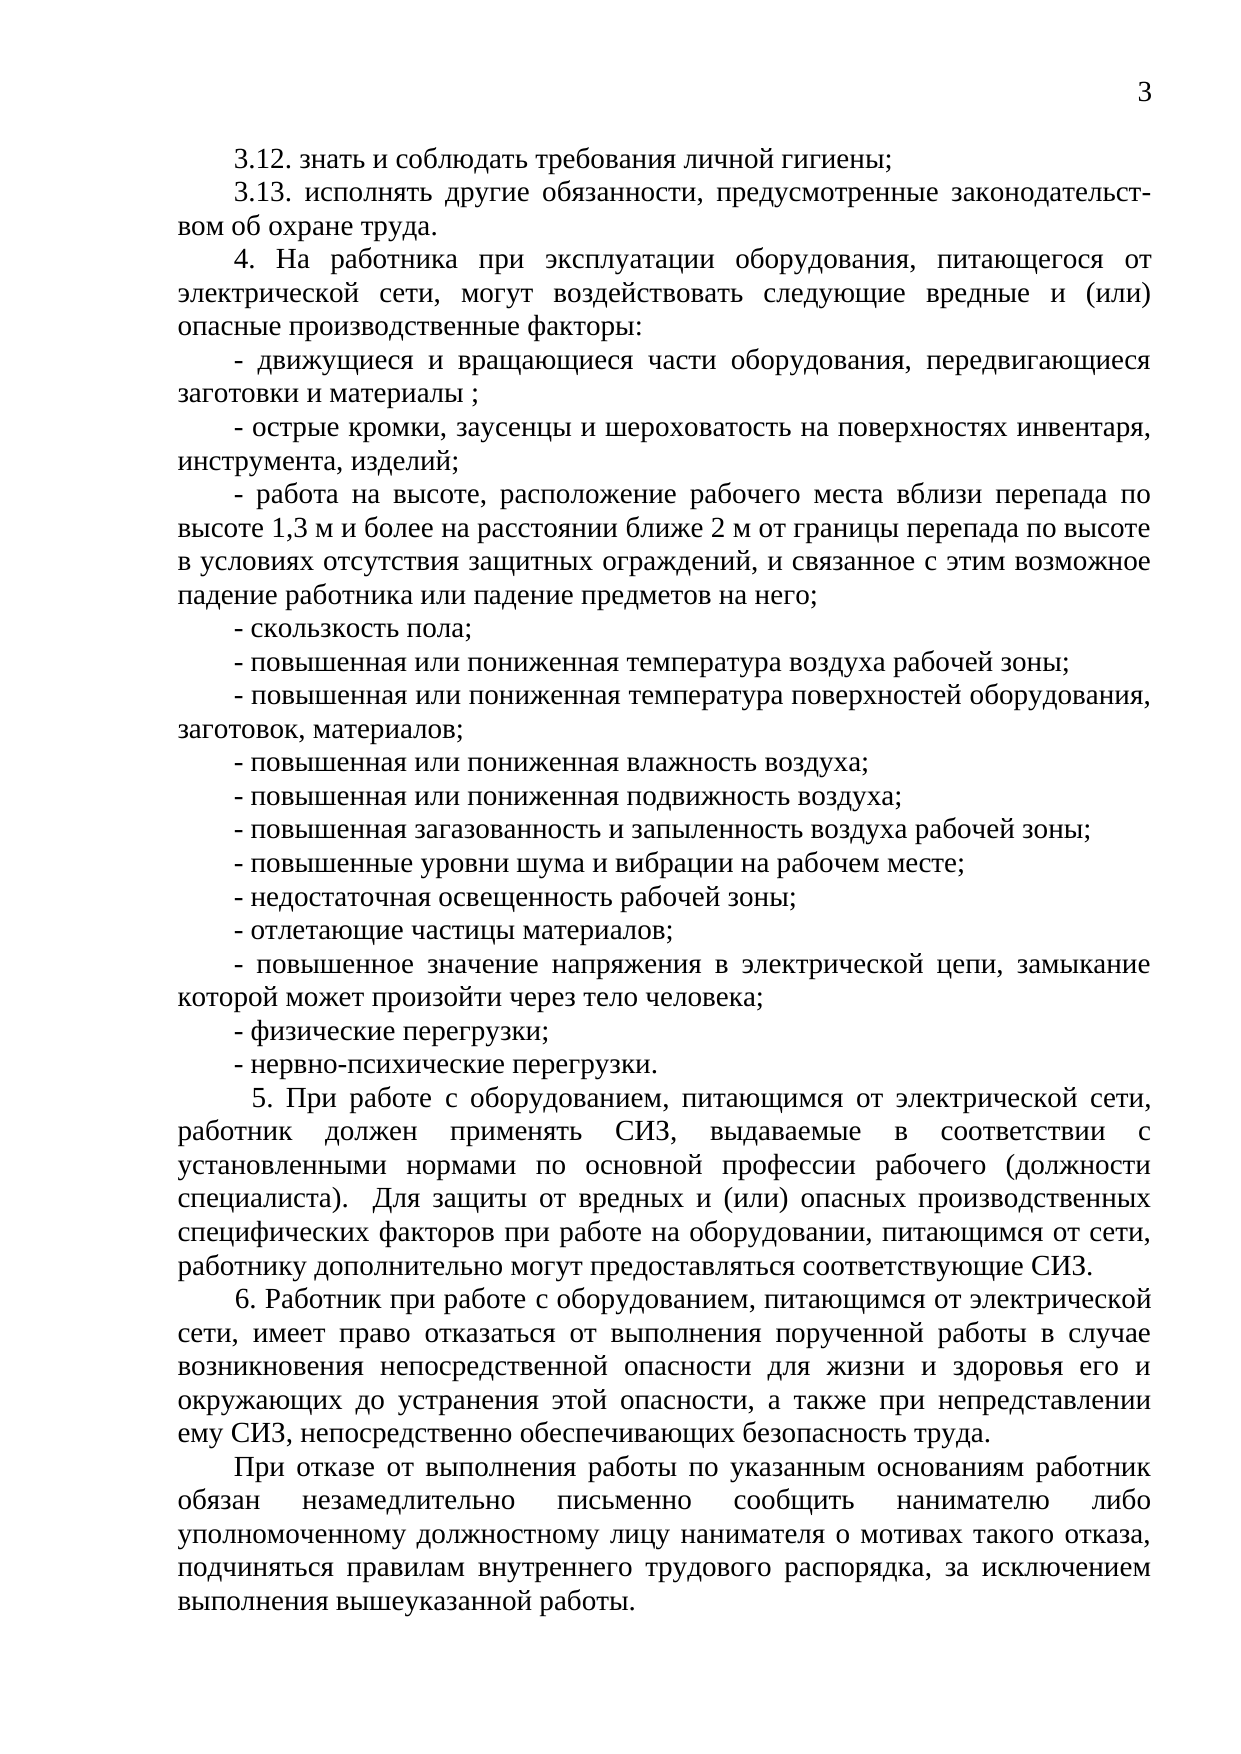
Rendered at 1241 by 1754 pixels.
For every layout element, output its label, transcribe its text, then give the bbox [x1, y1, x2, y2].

text При отказе от выполнения работы по указанным основаниям работник обязан незамедлительно письменно сообщить нанимателю либо уполномоченному должностному лицу нанимателя о мотивах такого отказа, подчиняться правилам внутреннего трудового распорядка, за исключением выполнения вышеуказанной работы. [177, 1449, 1152, 1617]
text - отлетающие частицы материалов; [177, 912, 1152, 946]
text - физические перегрузки; [177, 1013, 1152, 1046]
text 4. На работника при эксплуатации оборудования, питающегося от электрической сети, могут воздействовать следующие вредные и (или) опасные производственные факторы: [177, 241, 1152, 342]
text - работа на высоте, расположение рабочего места вблизи перепада по высоте и более на расстоянии ближе от границы перепада по высоте в условиях отсутствия защитных ограждений, и связанное с этим возможное падение работника или падение предметов на него; [177, 476, 1152, 610]
text - повышенное значение напряжения в электрической цепи, замыкание которой может произойти через тело человека; [177, 946, 1152, 1013]
text - повышенная или пониженная температура поверхностей оборудования, заготовок, материалов; [177, 677, 1152, 744]
text 3.12. знать и соблюдать требования личной гигиены; [177, 141, 1152, 174]
text 5. При работе с оборудованием, питающимся от электрической сети, работник должен применять СИЗ, выдаваемые в соответствии с установленными нормами по основной профессии рабочего (должности специалиста). Для защиты от вредных и (или) опасных производственных специфических факторов при работе на оборудовании, питающимся от сети, работнику дополнительно могут предоставляться соответствующие СИЗ. [177, 1080, 1152, 1281]
text 3.13. исполнять другие обязанности, предусмотренные законодательст-вом об охране труда. [177, 174, 1152, 241]
text - повышенные уровни шума и вибрации на рабочем месте; [177, 845, 1152, 879]
text - нервно-психические перегрузки. [177, 1046, 1152, 1080]
text - повышенная загазованность и запыленность воздуха рабочей зоны; [177, 812, 1152, 845]
text - повышенная или пониженная подвижность воздуха; [177, 778, 1152, 812]
text 6. Работник при работе с оборудованием, питающимся от электрической сети, имеет право отказаться от выполнения порученной работы в случае возникновения непосредственной опасности для жизни и здоровья его и окружающих до устранения этой опасности, а также при непредставлении ему СИЗ, непосредственно обеспечивающих безопасность труда. [177, 1281, 1152, 1449]
text - движущиеся и вращающиеся части оборудования, передвигающиеся заготовки и материалы ; [177, 342, 1152, 409]
text - повышенная или пониженная влажность воздуха; [177, 744, 1152, 778]
text - повышенная или пониженная температура воздуха рабочей зоны; [177, 644, 1152, 677]
text - скользкость пола; [177, 610, 1152, 644]
text - недостаточная освещенность рабочей зоны; [177, 879, 1152, 912]
text - острые кромки, заусенцы и шероховатость на поверхностях инвентаря, инструмента, изделий; [177, 409, 1152, 476]
